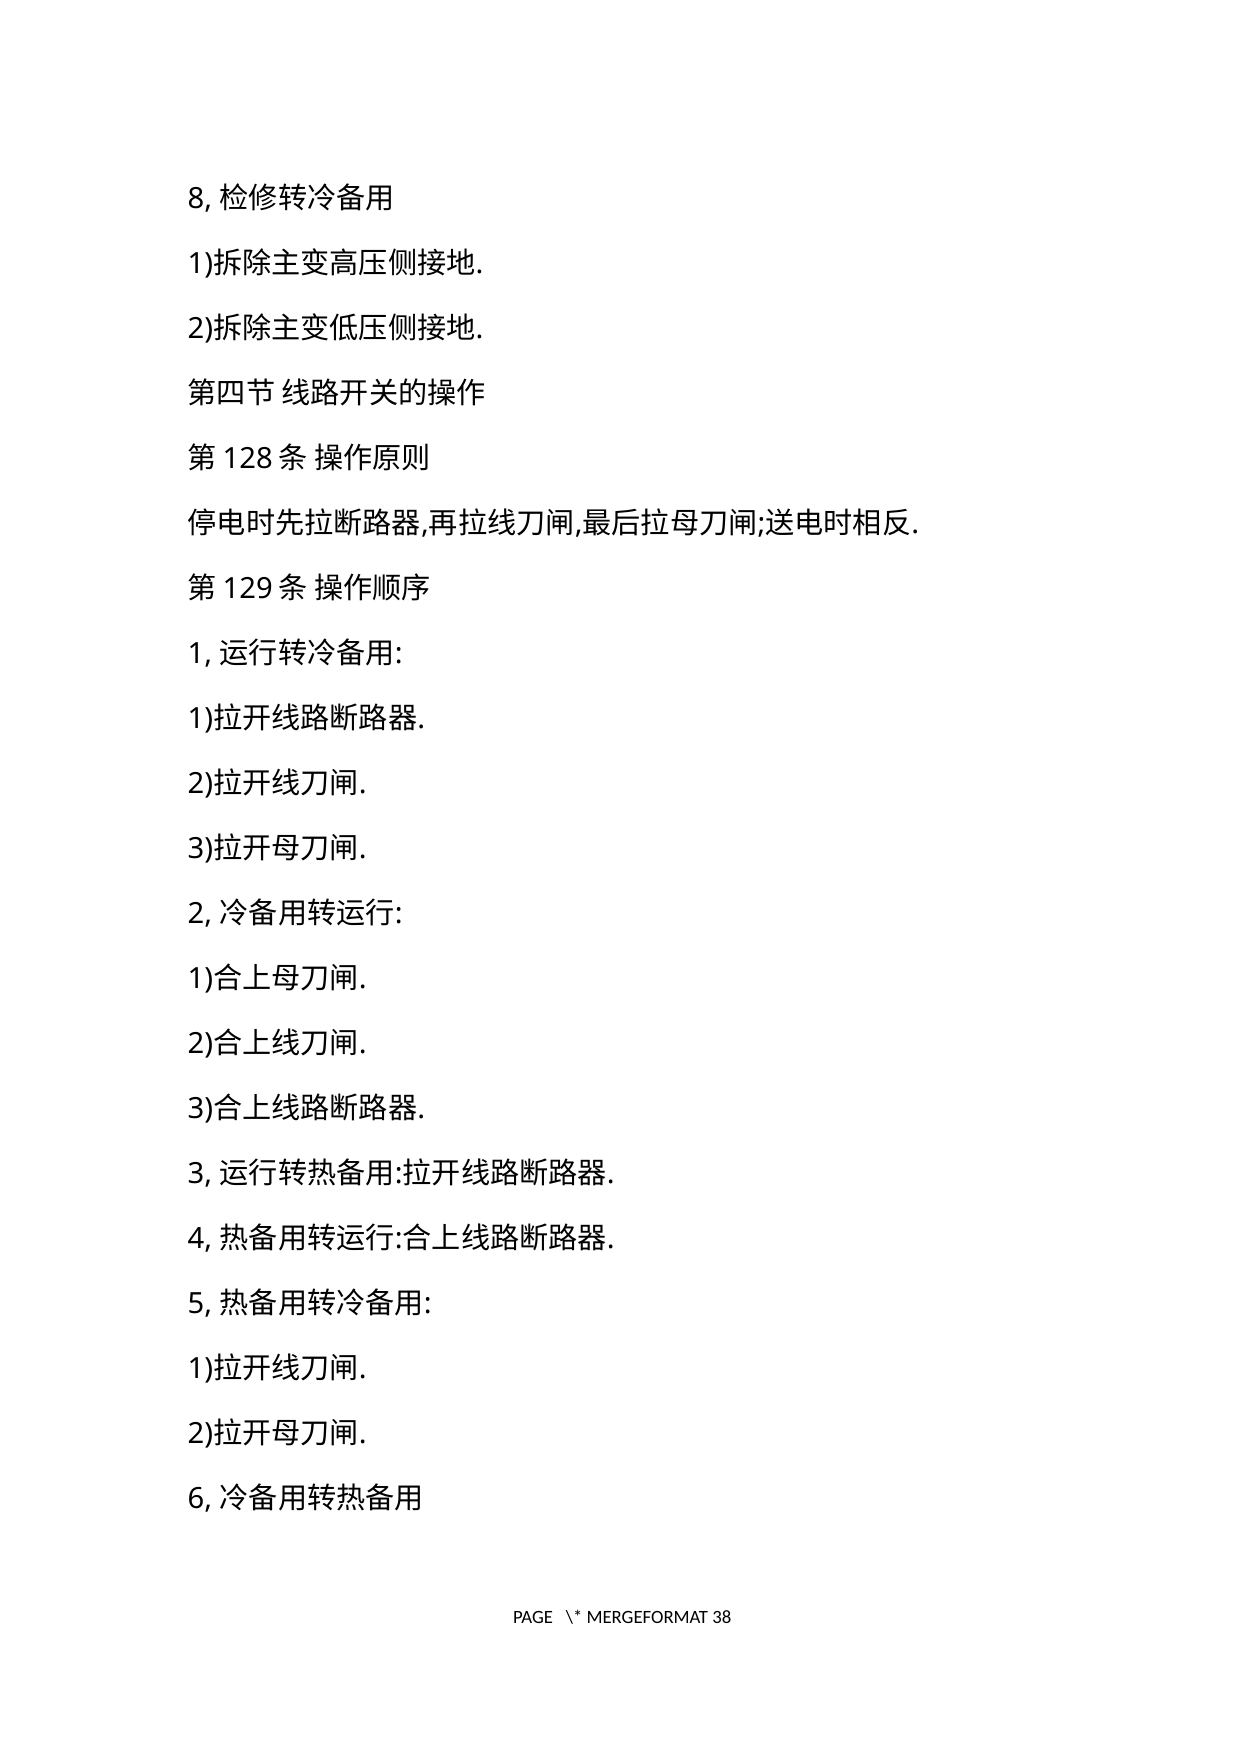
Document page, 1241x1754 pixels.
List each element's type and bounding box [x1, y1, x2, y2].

table_header [186, 162, 1061, 1530]
